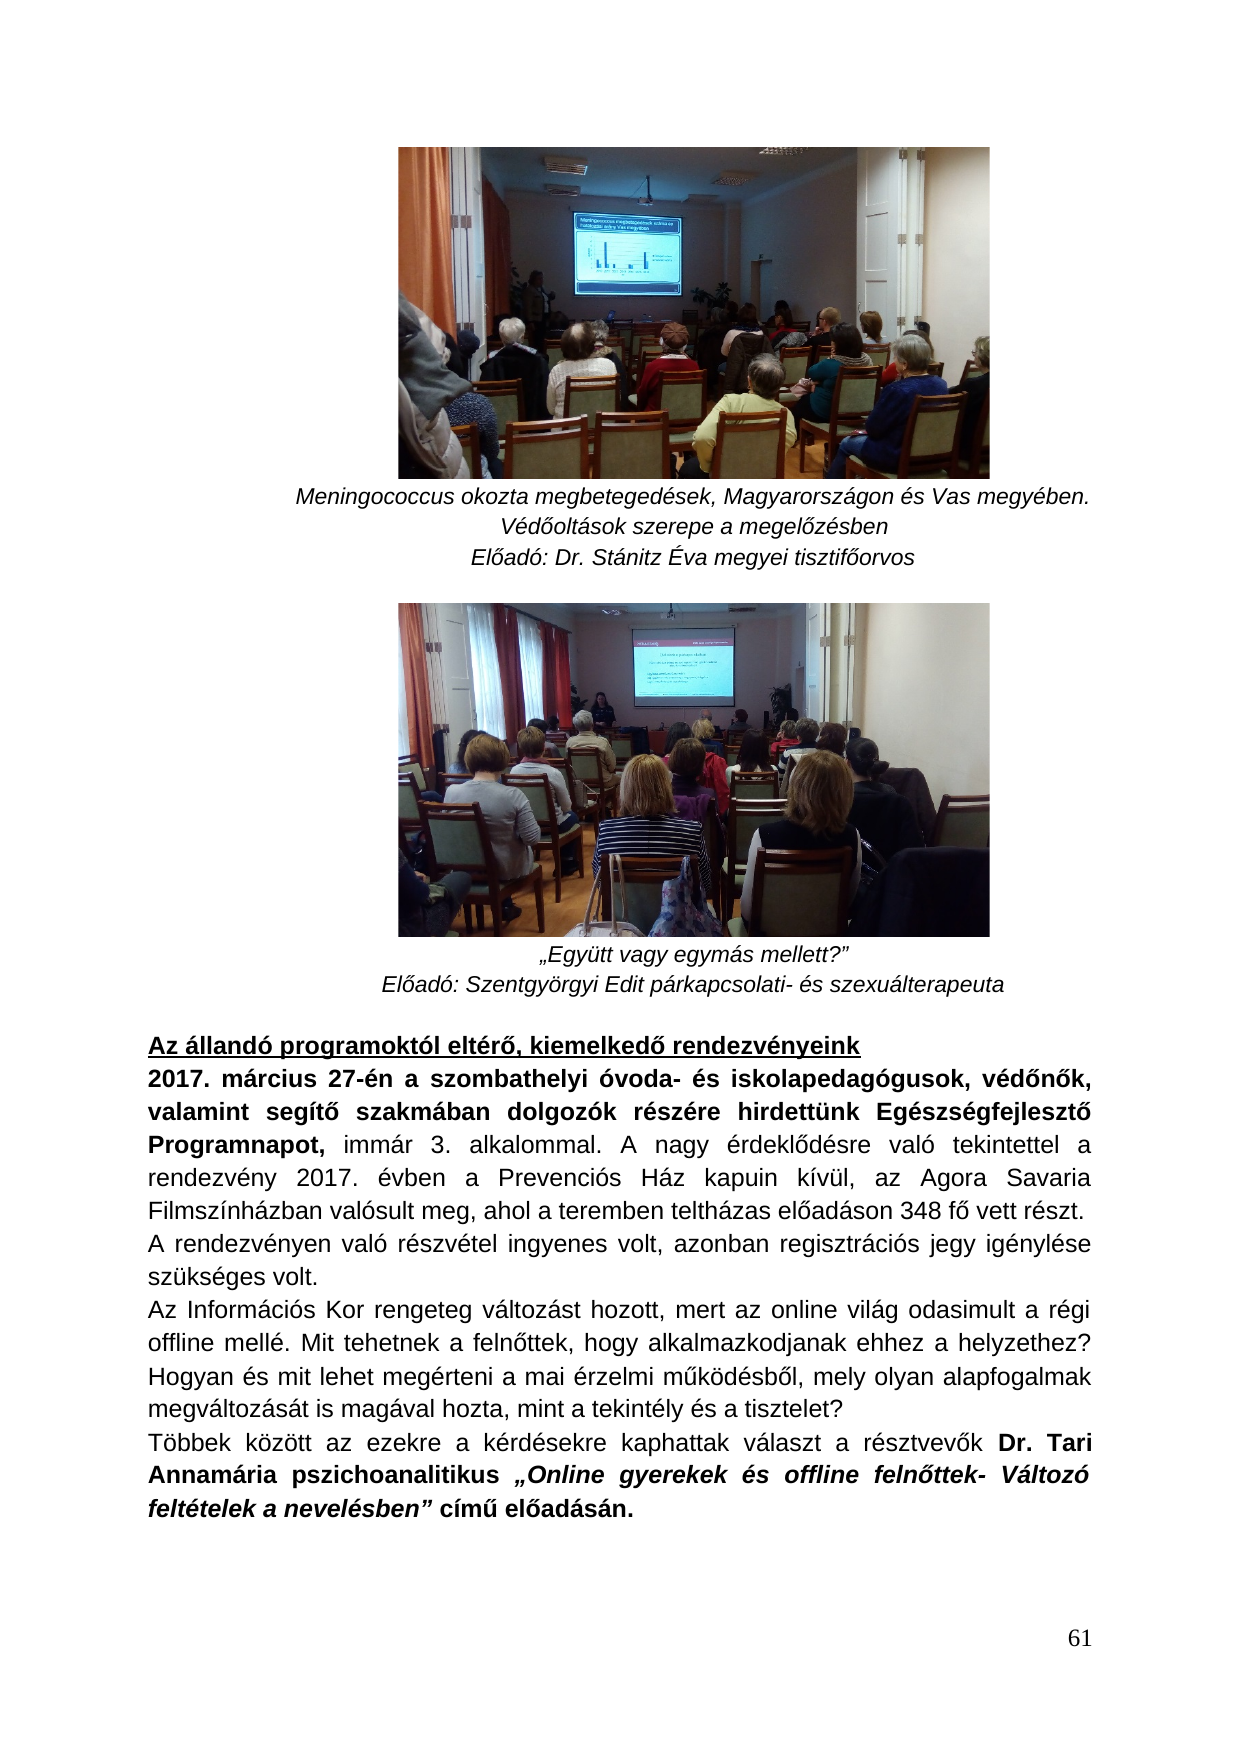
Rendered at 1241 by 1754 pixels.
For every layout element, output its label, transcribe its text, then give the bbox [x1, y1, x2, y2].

text 2017. március 27-én a szombathelyi óvoda- és iskolapedagógusok, védőnők, valamint segítő szakmában dolgozók részére hirdettünk Egészségfejlesztő Programnapot, immár 3. alkalommal. A nagy érdeklődésre való tekintettel a rendezvény 2017. évben a Prevenciós Ház kapuin kívül, az Agora Savaria Filmszínházban valósult meg, ahol a teremben teltházas előadáson 348 fő vett részt. [148, 1064, 1093, 1225]
list Meningococcus okozta megbetegedések, Magyarországon és Vas megyében. Védőoltások szerepe a megelőzésben [295, 483, 1093, 539]
list „Együtt vagy egymás mellett?” [295, 941, 1093, 967]
list Előadó: Szentgyörgyi Edit párkapcsolati- és szexuálterapeuta [295, 971, 1093, 997]
text Az Információs Kor rengeteg változást hozott, mert az online világ odasimult a régi offline mellé. Mit tehetnek a felnőttek, hogy alkalmazkodjanak ehhez a helyzethez? Hogyan és mit lehet megérteni a mai érzelmi működésből, mely olyan alapfogalmak megváltozását is magával hozta, mint a tekintély és a tisztelet? [148, 1295, 1093, 1423]
picture [398, 147, 990, 479]
picture [398, 603, 990, 937]
text Az állandó programoktól eltérő, kiemelkedő rendezvényeink [148, 1031, 1093, 1060]
text Többek között az ezekre a kérdésekre kaphattak választ a résztvevők Dr. Tari Annamária pszichoanalitikus „Online gyerekek és offline felnőttek- Változó feltételek a nevelésben” című előadásán. [148, 1427, 1093, 1522]
text A rendezvényen való részvétel ingyenes volt, azonban regisztrációs jegy igénylése szükséges volt. [148, 1229, 1093, 1291]
list Előadó: Dr. Stánitz Éva megyei tisztifőorvos [295, 543, 1093, 570]
